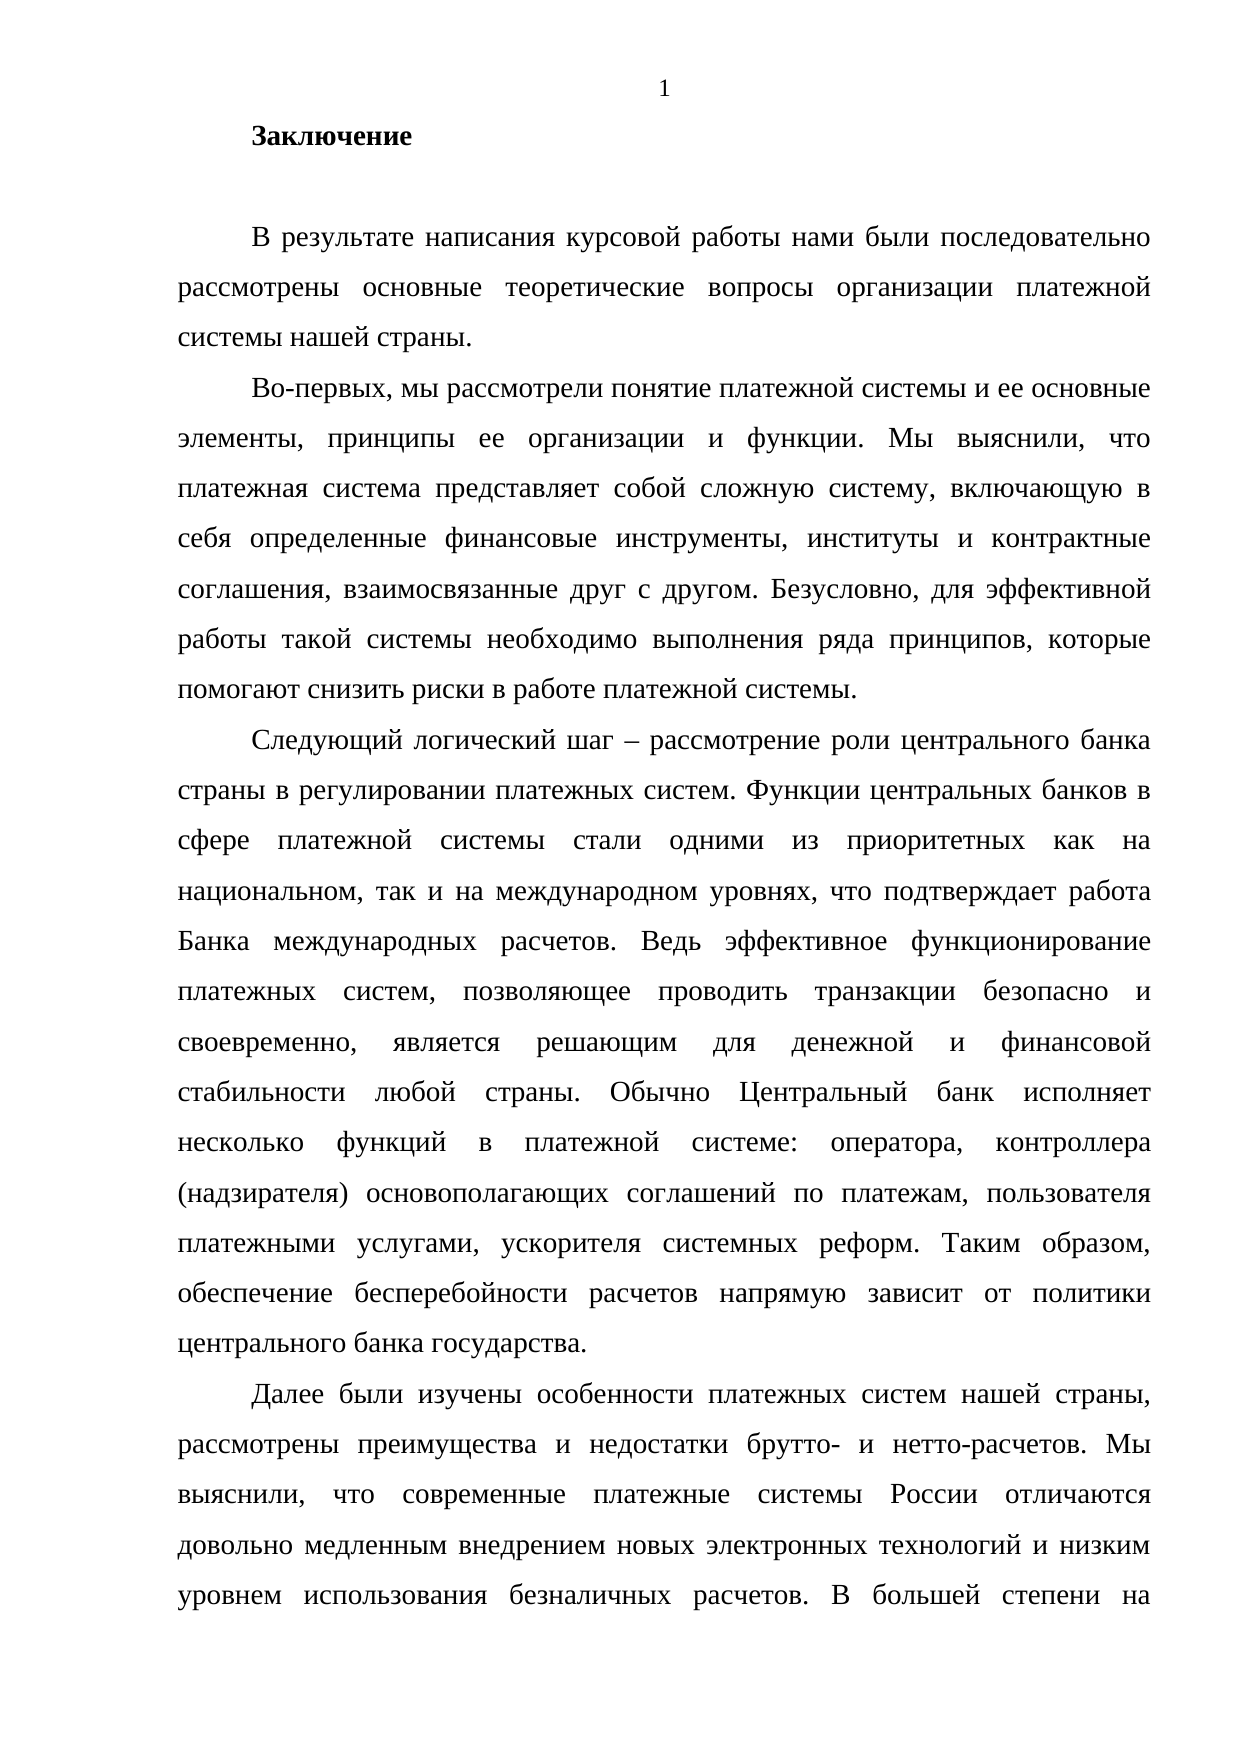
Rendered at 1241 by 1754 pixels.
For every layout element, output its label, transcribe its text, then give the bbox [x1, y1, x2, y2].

text В результате написания курсовой работы нами были последовательно рассмотрены основные теоретические вопросы организации платежной системы нашей страны. [177, 219, 1152, 353]
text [177, 1376, 1152, 1611]
text Заключение [177, 118, 1152, 152]
text Во-первых, мы рассмотрели понятие платежной системы и ее основные элементы, принципы ее организации и функции. Мы выяснили, что платежная система представляет собой сложную систему, включающую в себя определенные финансовые инструменты, институты и контрактные соглашения, взаимосвязанные друг с другом. Безусловно, для эффективной работы такой системы необходимо выполнения ряда принципов, которые помогают снизить риски в работе платежной системы. [177, 370, 1152, 705]
text Следующий логический шаг – рассмотрение роли центрального банка страны в регулировании платежных систем. Функции центральных банков в сфере платежной системы стали одними из приоритетных как на национальном, так и на международном уровнях, что подтверждает работа Банка международных расчетов. Ведь эффективное функционирование платежных систем, позволяющее проводить транзакции безопасно и своевременно, является решающим для денежной и финансовой стабильности любой страны. Обычно Центральный банк исполняет несколько функций в платежной системе: оператора, контроллера (надзирателя) основополагающих соглашений по платежам, пользователя платежными услугами, ускорителя системных реформ. Таким образом, обеспечение бесперебойности расчетов напрямую зависит от политики центрального банка государства. [177, 722, 1152, 1359]
